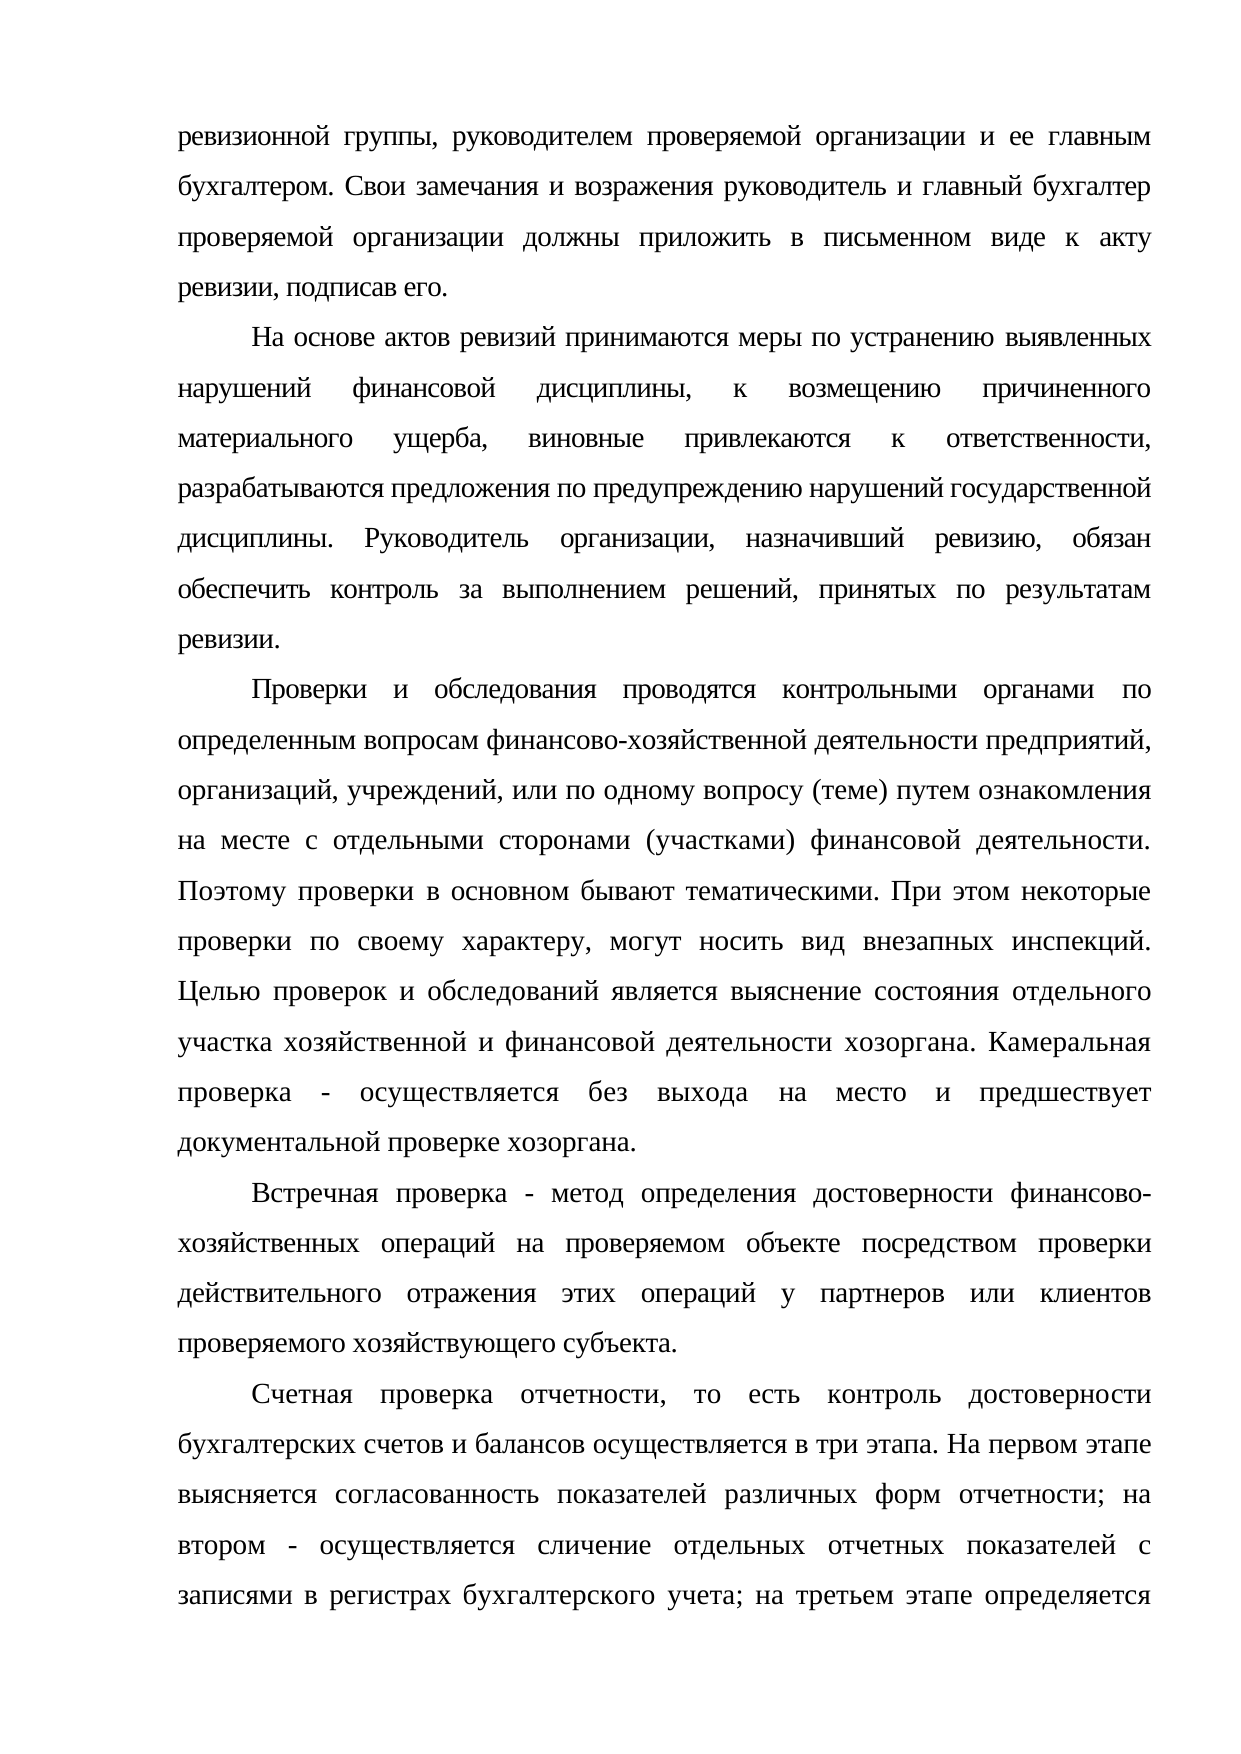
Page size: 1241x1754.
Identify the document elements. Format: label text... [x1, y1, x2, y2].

text Встречная проверка - метод определения достоверности финансово-хозяйственных операций на проверяемом объекте посредством проверки действительного отражения этих операций у партнеров или клиентов проверяемого хозяйствующего субъекта. [177, 1175, 1152, 1359]
text На основе актов ревизий принимаются меры по устранению выявленных нарушений финансовой дисциплины, к возмещению причиненного материального ущерба, виновные привлекаются к ответственности, разрабатываются предложения по предупреждению нарушений государственной дисциплины. Руководитель организации, назначивший ревизию, обязан обеспечить контроль за выполнением решений, принятых по результатам ревизии. [177, 319, 1152, 655]
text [177, 1376, 1152, 1611]
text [177, 118, 1152, 303]
text Проверки и обследования проводятся контрольными органами по определенным вопросам финансово-хозяйственной деятельности предприятий, организаций, учреждений, или по одному вопросу (теме) путем ознакомления на месте с отдельными сторонами (участками) финансовой деятельности. Поэтому проверки в основном бывают тематическими. При этом некоторые проверки по своему характеру, могут носить вид внезапных инспекций. Целью проверок и обследований является выяснение состояния отдельного участка хозяйственной и финансовой деятельности хозоргана. Камеральная проверка - осуществляется без выхода на место и предшествует документальной проверке хозоргана. [177, 672, 1152, 1158]
